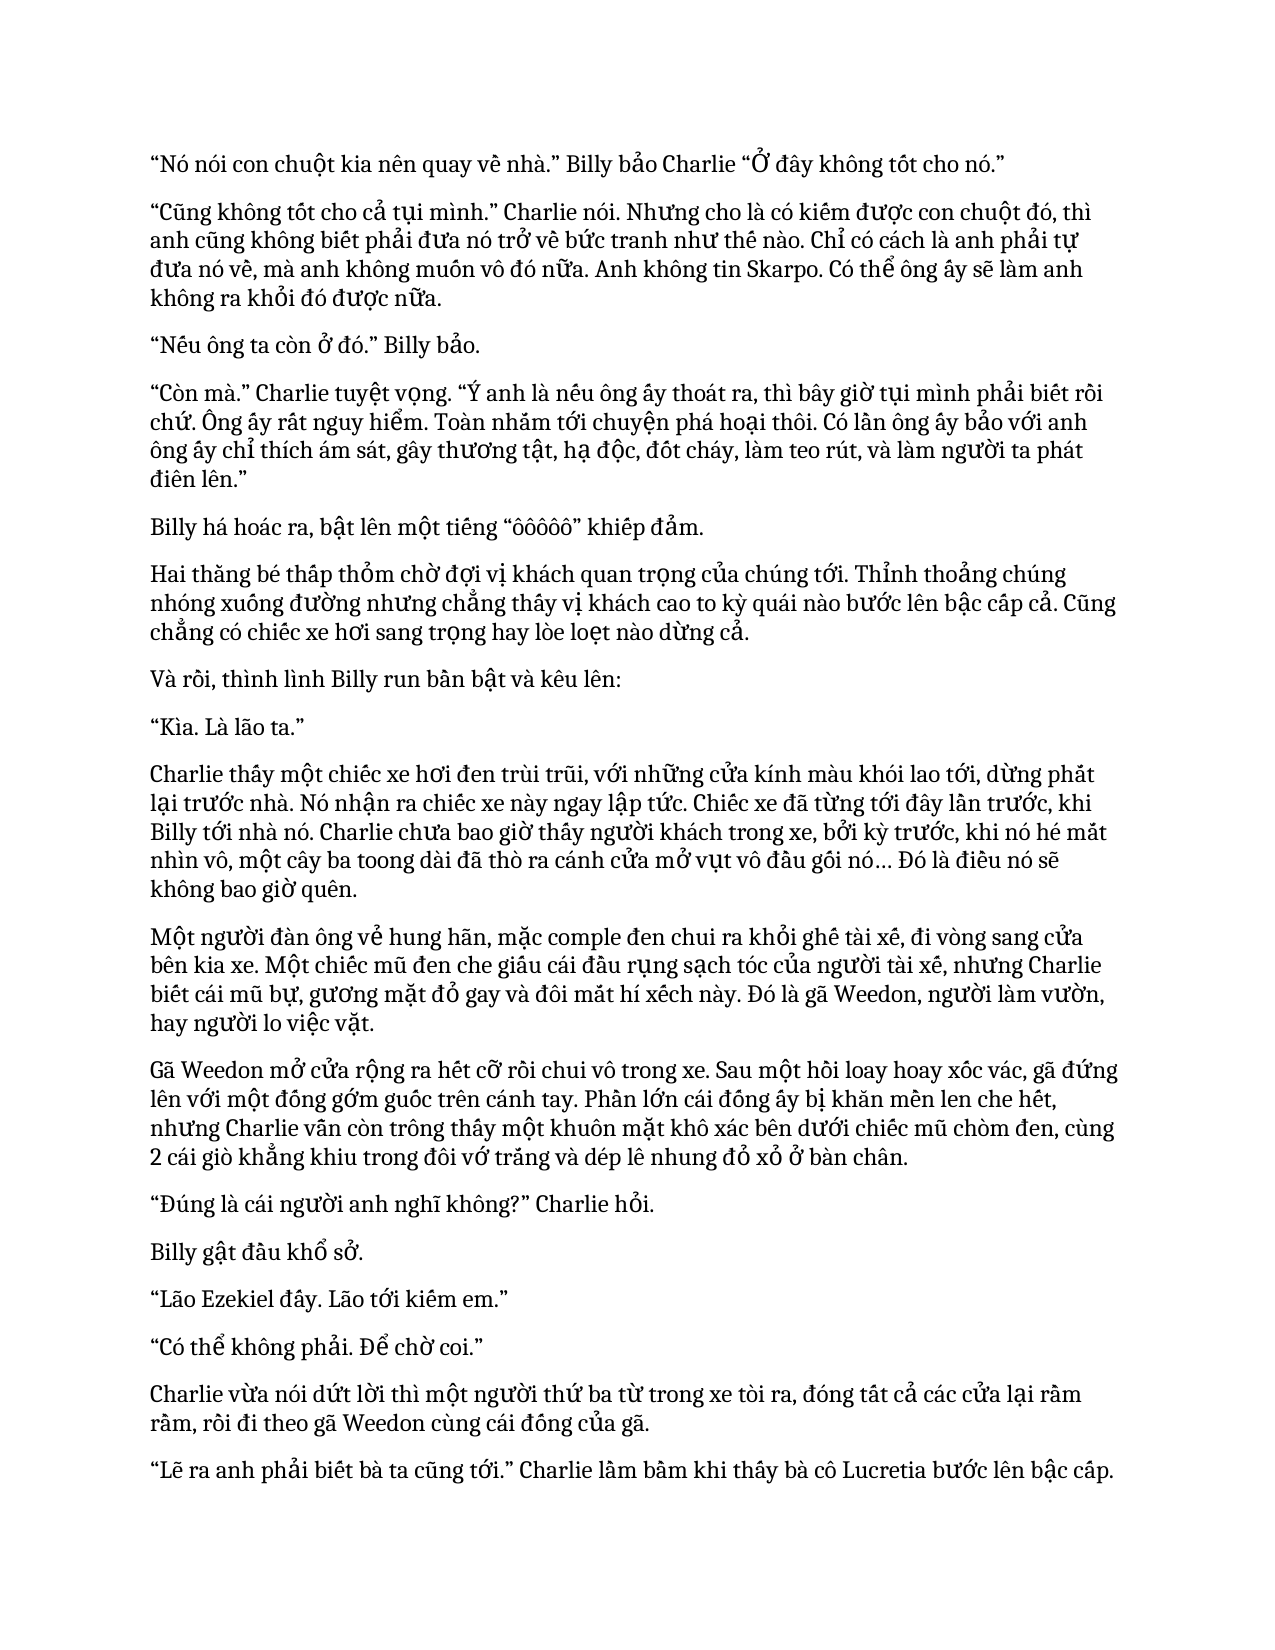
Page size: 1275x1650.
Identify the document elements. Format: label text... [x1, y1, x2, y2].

text Billy há hoác ra, bật lên một tiếng “ôôôôô” khiếp đảm. [150, 512, 1125, 541]
text Và rồi, thình lình Billy run bần bật và kêu lên: [150, 665, 1125, 694]
text Charlie vừa nói dứt lời thì một người thứ ba từ trong xe tòi ra, đóng tất cả các cửa lại rầm rầm, rồi đi theo gã Weedon cùng cái đống của gã. [150, 1380, 1125, 1437]
text Hai thằng bé thấp thỏm chờ đợi vị khách quan trọng của chúng tới. Thỉnh thoảng chúng nhóng xuống đường nhưng chẳng thấy vị khách cao to kỳ quái nào bước lên bậc cấp cả. Cũng chẳng có chiếc xe hơi sang trọng hay lòe loẹt nào dừng cả. [150, 560, 1125, 646]
text “Lão Ezekiel đấy. Lão tới kiếm em.” [150, 1285, 1125, 1314]
text “Nó nói con chuột kia nên quay về nhà.” Billy bảo Charlie “Ở đây không tốt cho nó.” [150, 150, 1125, 179]
text “Lẽ ra anh phải biết bà ta cũng tới.” Charlie lầm bầm khi thấy bà cô Lucretia bước lên bậc cấp. [150, 1456, 1125, 1485]
text Một người đàn ông vẻ hung hãn, mặc comple đen chui ra khỏi ghế tài xế, đi vòng sang cửa bên kia xe. Một chiếc mũ đen che giấu cái đầu rụng sạch tóc của người tài xế, nhưng Charlie biết cái mũ bự, gương mặt đỏ gay và đôi mắt hí xếch này. Đó là gã Weedon, người làm vườn, hay người lo việc vặt. [150, 922, 1125, 1037]
text “Kìa. Là lão ta.” [150, 712, 1125, 741]
text Gã Weedon mở cửa rộng ra hết cỡ rồi chui vô trong xe. Sau một hồi loay hoay xốc vác, gã đứng lên với một đống gớm guốc trên cánh tay. Phần lớn cái đống ấy bị khăn mền len che hết, nhưng Charlie vẫn còn trông thấy một khuôn mặt khô xác bên dưới chiếc mũ chòm đen, cùng 2 cái giò khẳng khiu trong đôi vớ trắng và dép lê nhung đỏ xỏ ở bàn chân. [150, 1056, 1125, 1171]
text Billy gật đầu khổ sở. [150, 1237, 1125, 1266]
text “Nếu ông ta còn ở đó.” Billy bảo. [150, 331, 1125, 360]
text “Cũng không tốt cho cả tụi mình.” Charlie nói. Nhưng cho là có kiếm được con chuột đó, thì anh cũng không biết phải đưa nó trở về bức tranh như thế nào. Chỉ có cách là anh phải tự đưa nó về, mà anh không muốn vô đó nữa. Anh không tin Skarpo. Có thể ông ấy sẽ làm anh không ra khỏi đó được nữa. [150, 197, 1125, 312]
text “Còn mà.” Charlie tuyệt vọng. “Ý anh là nếu ông ấy thoát ra, thì bây giờ tụi mình phải biết rồi chứ. Ông ấy rất nguy hiểm. Toàn nhắm tới chuyện phá hoại thôi. Có lần ông ấy bảo với anh ông ấy chỉ thích ám sát, gây thương tật, hạ độc, đốt cháy, làm teo rút, và làm người ta phát điên lên.” [150, 379, 1125, 494]
text Charlie thấy một chiếc xe hơi đen trùi trũi, với những cửa kính màu khói lao tới, dừng phắt lại trước nhà. Nó nhận ra chiếc xe này ngay lập tức. Chiếc xe đã từng tới đây lần trước, khi Billy tới nhà nó. Charlie chưa bao giờ thấy người khách trong xe, bởi kỳ trước, khi nó hé mắt nhìn vô, một cây ba toong dài đã thò ra cánh cửa mở vụt vô đầu gối nó… Đó là điều nó sẽ không bao giờ quên. [150, 760, 1125, 904]
text “Đúng là cái người anh nghĩ không?” Charlie hỏi. [150, 1190, 1125, 1219]
text “Có thể không phải. Để chờ coi.” [150, 1332, 1125, 1361]
